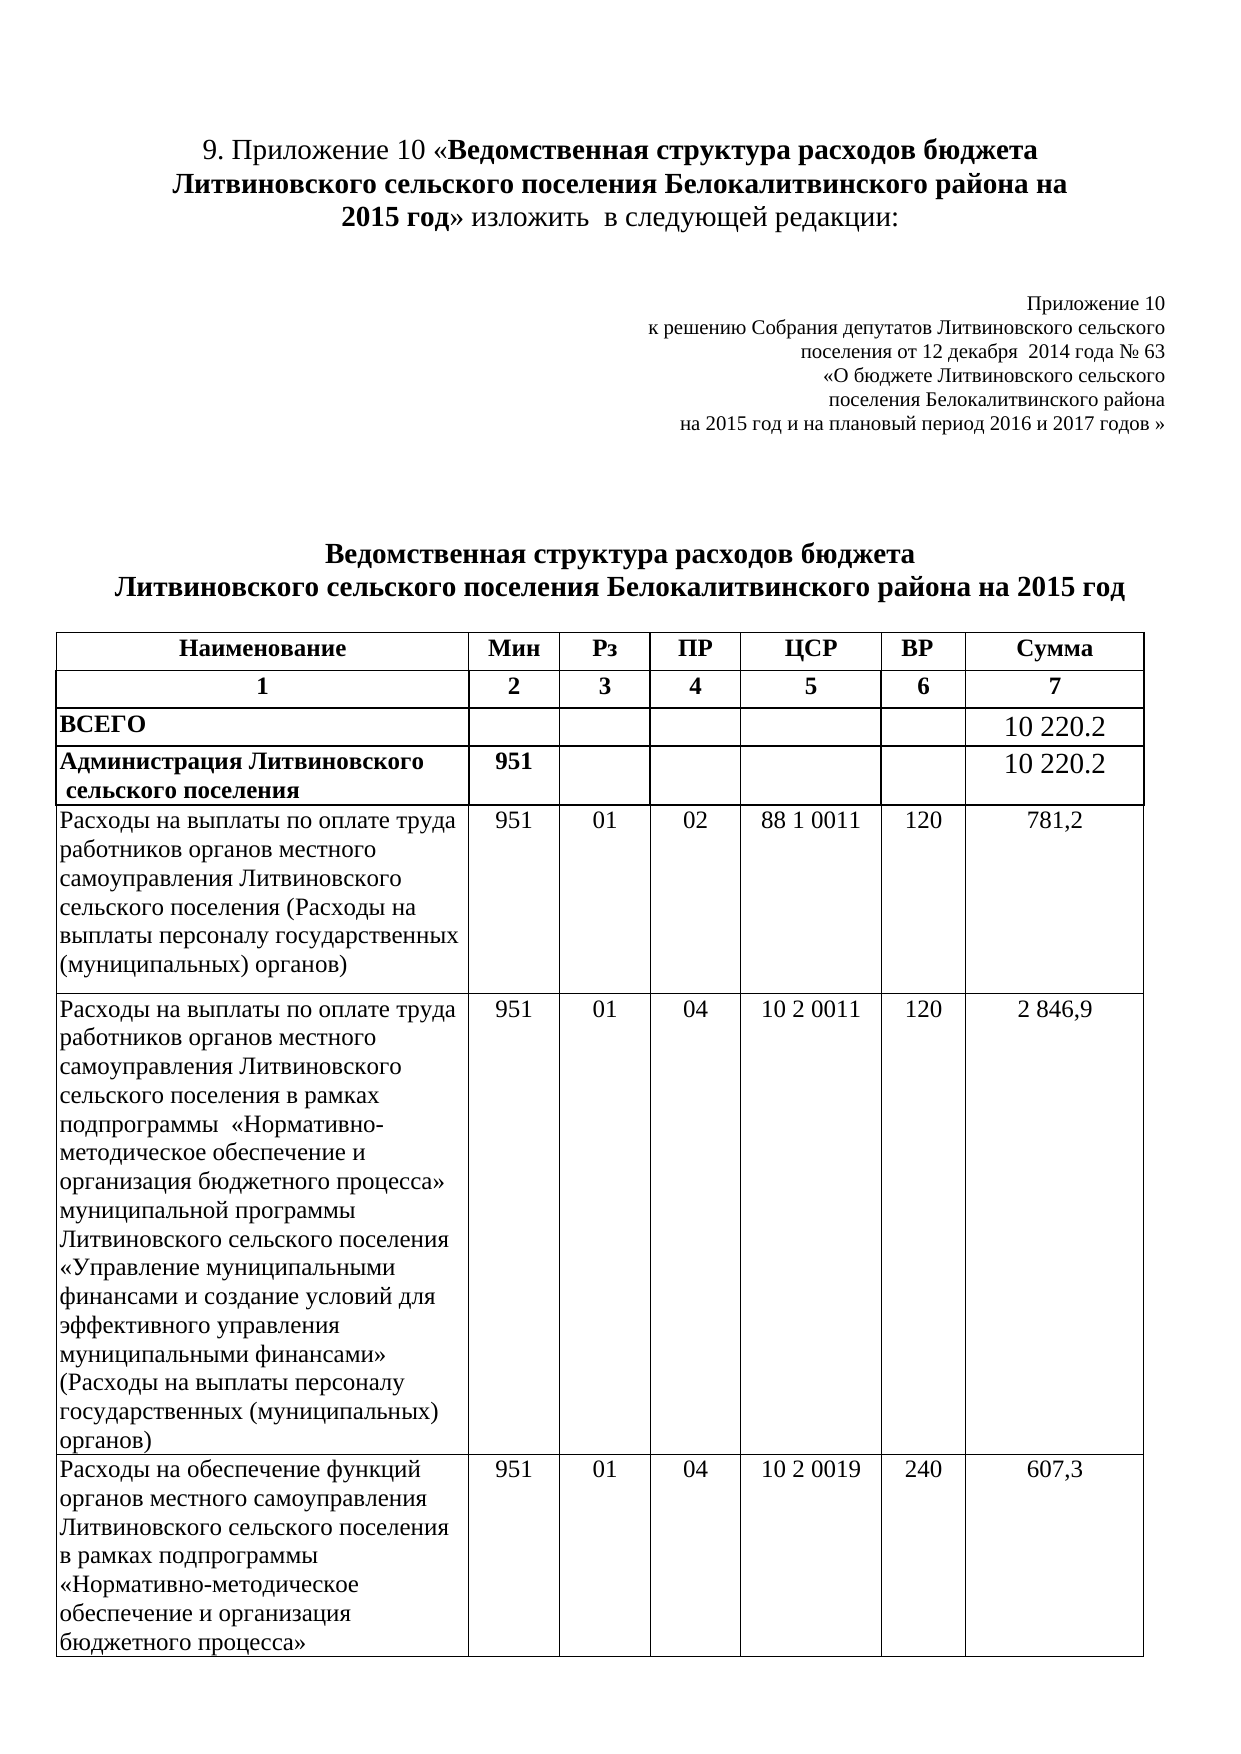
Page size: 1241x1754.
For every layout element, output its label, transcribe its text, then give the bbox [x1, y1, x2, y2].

table_cell Расходы на выплаты по оплате труда работников органов местного самоуправления Литвиновского сельского поселения (Расходы на выплаты персоналу государственных (муниципальных) органов) [57, 806, 468, 993]
text Ведомственная структура расходов бюджета [75, 536, 1165, 569]
text к решению Собрания депутатов Литвиновского сельского [75, 315, 1165, 339]
table_cell ВСЕГО [57, 709, 468, 745]
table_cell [57, 1455, 468, 1656]
table_header Мин [469, 633, 559, 669]
table_cell [882, 709, 965, 745]
table_cell Администрация Литвиновского сельского поселения [57, 747, 468, 804]
table_cell 781,2 [966, 806, 1143, 993]
table_cell 01 [560, 806, 650, 993]
table_cell 4 [651, 671, 740, 707]
table_cell 951 [469, 994, 559, 1454]
table_header ПР [651, 633, 740, 669]
table_cell 5 [741, 671, 880, 707]
table_cell [651, 747, 740, 804]
text «О бюджете Литвиновского сельского [75, 363, 1165, 387]
text 9. Приложение 10 «Ведомственная структура расходов бюджета [75, 132, 1165, 166]
table_cell 10 220.2 [966, 709, 1143, 745]
table_cell 2 [470, 671, 559, 707]
table_cell 88 1 0011 [741, 806, 881, 993]
table_cell 10 2 0011 [741, 994, 881, 1454]
table_cell 3 [560, 671, 649, 707]
table_header ВР [882, 633, 965, 669]
table_header Наименование [57, 633, 468, 669]
table_header ЦСР [741, 633, 881, 669]
table_cell 01 [560, 994, 650, 1454]
table_cell [882, 747, 965, 804]
table_cell [741, 709, 880, 745]
table_cell 120 [882, 994, 965, 1454]
text 2015 год» изложить в следующей редакции: [75, 199, 1165, 233]
table_cell 240 [882, 1455, 965, 1656]
table_cell 04 [651, 1455, 740, 1656]
table_cell [470, 709, 559, 745]
table_cell 951 [469, 1455, 559, 1656]
table_cell Расходы на выплаты по оплате труда работников органов местного самоуправления Литвиновского сельского поселения в рамках подпрограммы «Нормативно-методическое обеспечение и организация бюджетного процесса» муниципальной программы Литвиновского сельского поселения «Управление муниципальными финансами и создание условий для эффективного управления муниципальными финансами» (Расходы на выплаты персоналу государственных (муниципальных) органов) [57, 994, 468, 1454]
table_cell 02 [651, 806, 740, 993]
text Литвиновского сельского поселения Белокалитвинского района на 2015 год [75, 569, 1165, 603]
table_cell 10 220.2 [966, 747, 1143, 804]
table_cell 1 [57, 671, 468, 707]
table_cell 10 2 0019 [741, 1455, 881, 1656]
table_cell [560, 709, 649, 745]
table_cell 7 [966, 671, 1143, 707]
text на 2015 год и на плановый период 2016 и 2017 годов » [75, 411, 1165, 435]
table_cell 6 [882, 671, 965, 707]
table_cell 120 [882, 806, 965, 993]
table_cell 01 [560, 1455, 650, 1656]
table_cell 951 [469, 806, 559, 993]
table_header Сумма [966, 633, 1143, 669]
table_cell 607,3 [966, 1455, 1143, 1656]
text Литвиновского сельского поселения Белокалитвинского района на [75, 166, 1165, 199]
table_cell 04 [651, 994, 740, 1454]
table_cell 951 [470, 747, 559, 804]
text поселения от 12 декабря 2014 года № 63 [75, 339, 1165, 363]
text поселения Белокалитвинского района [75, 387, 1165, 411]
text Приложение 10 [75, 291, 1165, 315]
table_cell [651, 709, 740, 745]
table_header Рз [560, 633, 649, 669]
table_cell [560, 747, 649, 804]
table_cell [741, 747, 880, 804]
table_cell 2 846,9 [966, 994, 1143, 1454]
